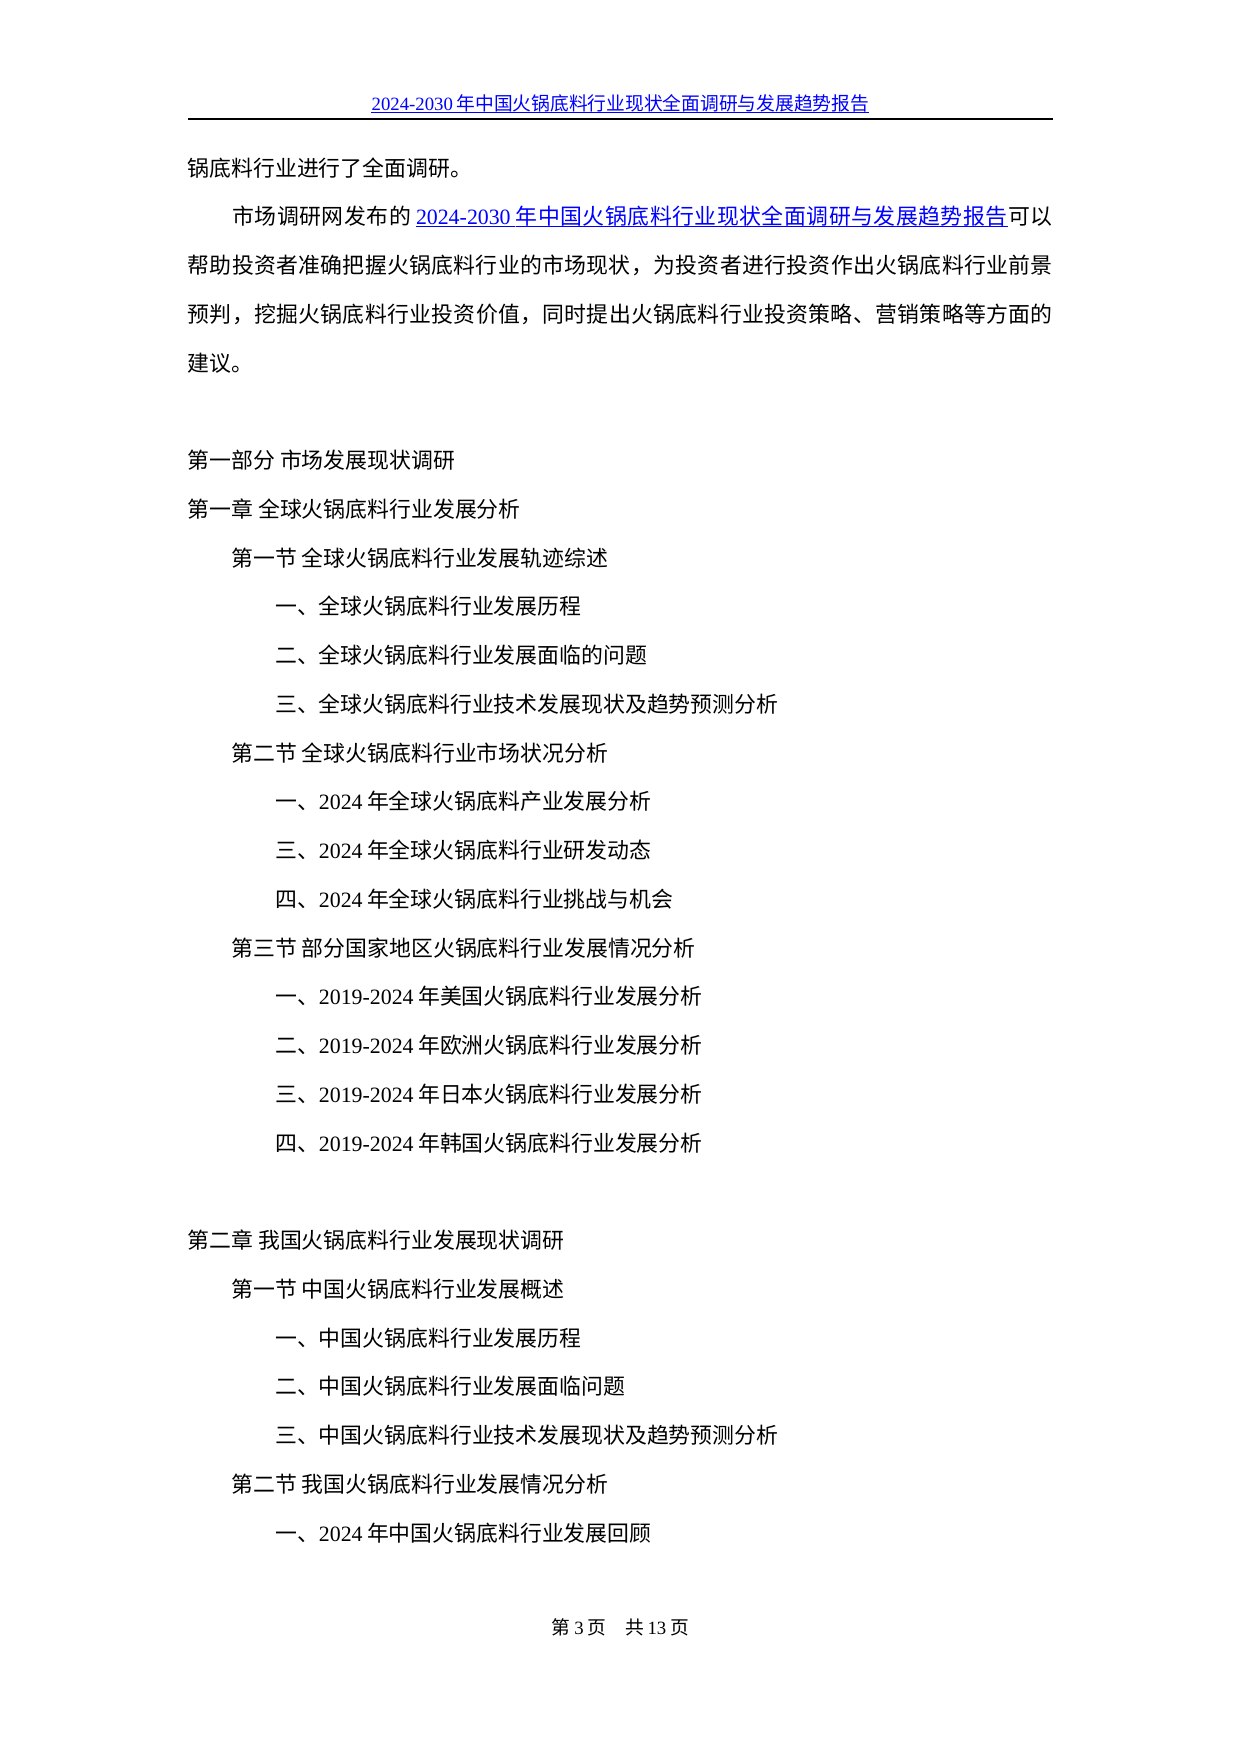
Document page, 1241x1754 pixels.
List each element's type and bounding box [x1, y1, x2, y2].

text [187, 150, 1053, 1548]
